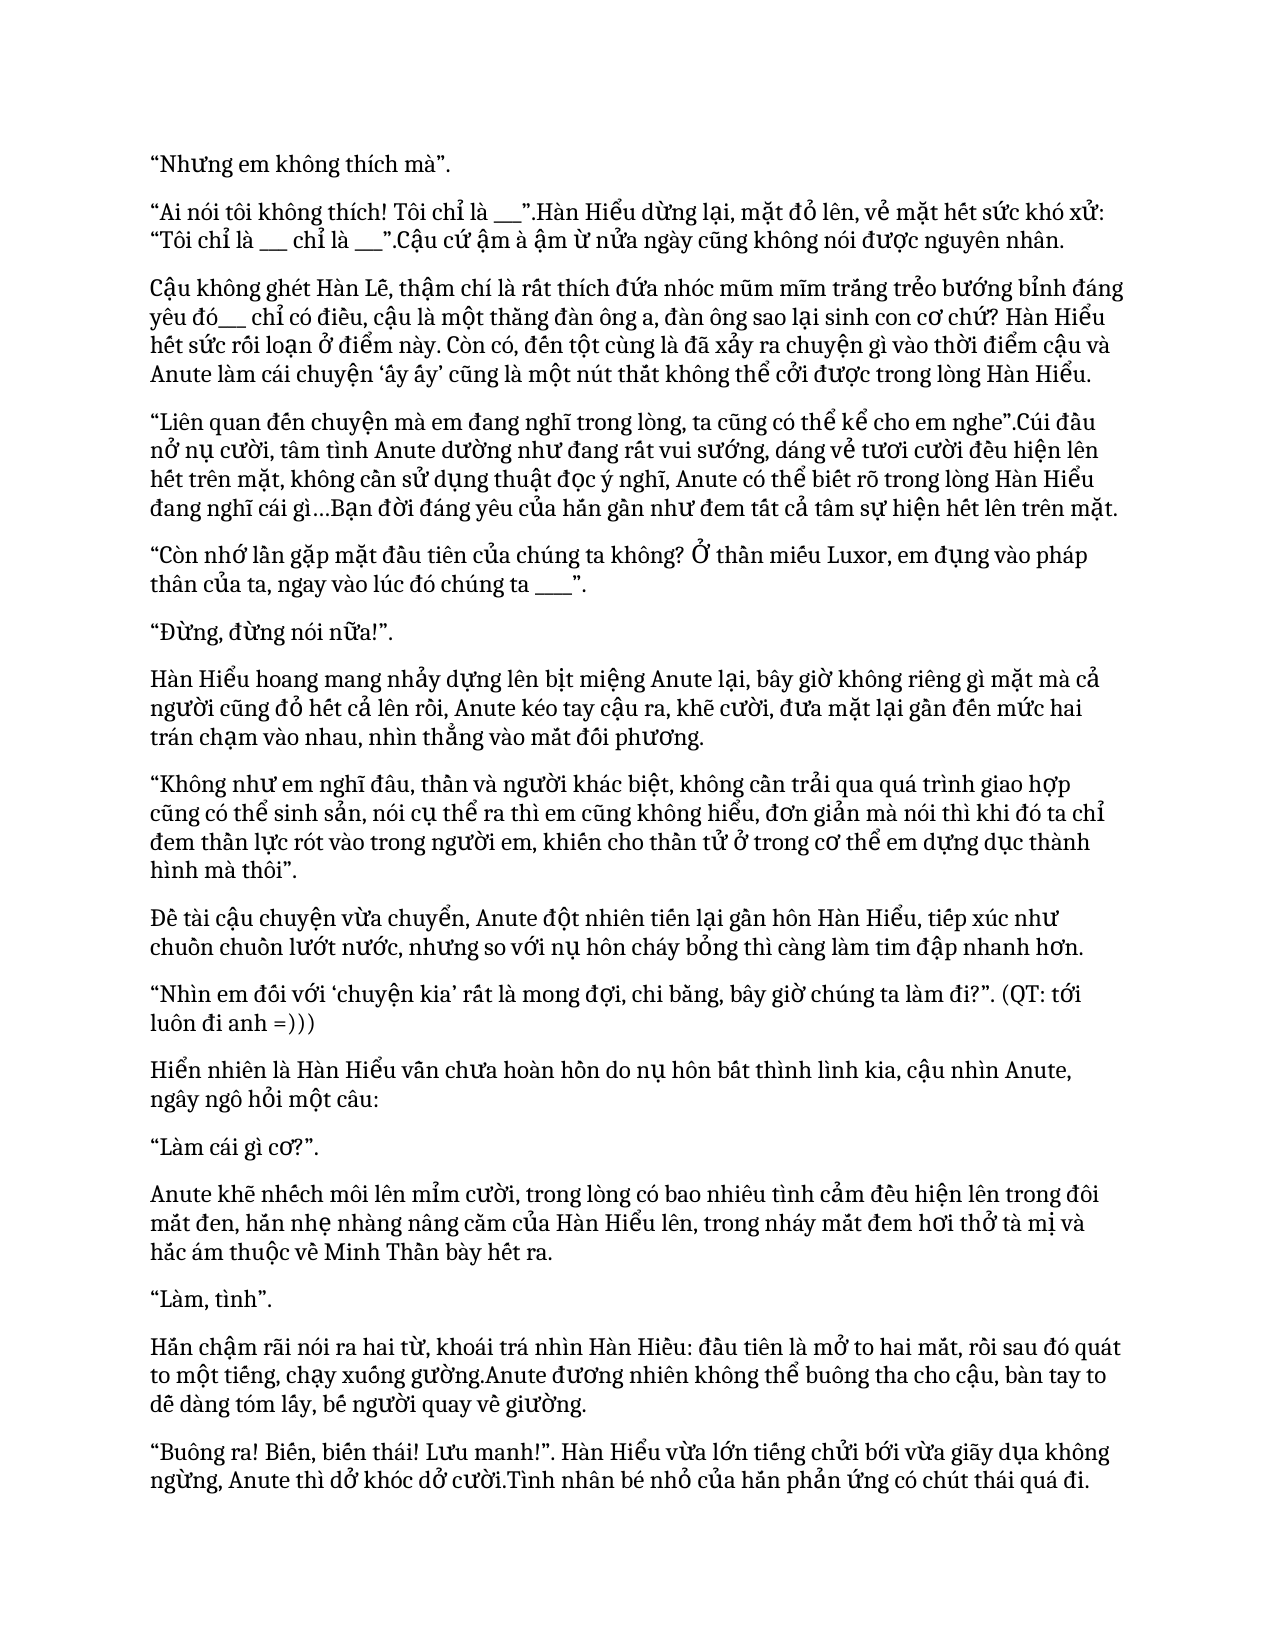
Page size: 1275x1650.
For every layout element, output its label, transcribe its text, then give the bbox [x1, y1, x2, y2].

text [150, 1437, 1125, 1495]
text “Nhìn em đối với ‘chuyện kia’ rất là mong đợi, chi bằng, bây giờ chúng ta làm đi?”. (QT: tới luôn đi anh =))) [150, 980, 1125, 1037]
text Hàn Hiểu hoang mang nhảy dựng lên bịt miệng Anute lại, bây giờ không riêng gì mặt mà cả người cũng đỏ hết cả lên rồi, Anute kéo tay cậu ra, khẽ cười, đưa mặt lại gần đến mức hai trán chạm vào nhau, nhìn thẳng vào mắt đối phương. [150, 665, 1125, 751]
text “Còn nhớ lần gặp mặt đầu tiên của chúng ta không? Ở thần miếu Luxor, em đụng vào pháp thân của ta, ngay vào lúc đó chúng ta ____”. [150, 541, 1125, 599]
text Anute khẽ nhếch môi lên mỉm cười, trong lòng có bao nhiêu tình cảm đều hiện lên trong đôi mắt đen, hắn nhẹ nhàng nâng cằm của Hàn Hiểu lên, trong nháy mắt đem hơi thở tà mị và hắc ám thuộc về Minh Thần bày hết ra. [150, 1180, 1125, 1266]
text Đề tài cậu chuyện vừa chuyển, Anute đột nhiên tiến lại gần hôn Hàn Hiểu, tiếp xúc như chuồn chuồn lướt nước, nhưng so với nụ hôn cháy bỏng thì càng làm tim đập nhanh hơn. [150, 904, 1125, 961]
text Cậu không ghét Hàn Lễ, thậm chí là rất thích đứa nhóc mũm mĩm trắng trẻo bướng bỉnh đáng yêu đó___ chỉ có điều, cậu là một thằng đàn ông a, đàn ông sao lại sinh con cơ chứ? Hàn Hiểu hết sức rối loạn ở điểm này. Còn có, đến tột cùng là đã xảy ra chuyện gì vào thời điểm cậu và Anute làm cái chuyện ‘ấy ấy’ cũng là một nút thắt không thể cởi được trong lòng Hàn Hiểu. [150, 274, 1125, 389]
text “Đừng, đừng nói nữa!”. [150, 617, 1125, 646]
text “Nhưng em không thích mà”. [150, 150, 1125, 179]
text Hắn chậm rãi nói ra hai từ, khoái trá nhìn Hàn Hiều: đầu tiên là mở to hai mắt, rồi sau đó quát to một tiếng, chạy xuống gường.Anute đương nhiên không thể buông tha cho cậu, bàn tay to dễ dàng tóm lấy, bế người quay về giường. [150, 1332, 1125, 1419]
text Hiển nhiên là Hàn Hiểu vẫn chưa hoàn hồn do nụ hôn bất thình lình kia, cậu nhìn Anute, ngây ngô hỏi một câu: [150, 1056, 1125, 1114]
text “Liên quan đến chuyện mà em đang nghĩ trong lòng, ta cũng có thể kể cho em nghe”.Cúi đầu nở nụ cười, tâm tình Anute dường như đang rất vui sướng, dáng vẻ tươi cười đều hiện lên hết trên mặt, không cần sử dụng thuật đọc ý nghĩ, Anute có thể biết rõ trong lòng Hàn Hiểu đang nghĩ cái gì…Bạn đời đáng yêu của hắn gần như đem tất cả tâm sự hiện hết lên trên mặt. [150, 407, 1125, 522]
text “Không như em nghĩ đâu, thần và người khác biệt, không cần trải qua quá trình giao hợp cũng có thể sinh sản, nói cụ thể ra thì em cũng không hiểu, đơn giản mà nói thì khi đó ta chỉ đem thần lực rót vào trong người em, khiến cho thần tử ở trong cơ thể em dựng dục thành hình mà thôi”. [150, 770, 1125, 885]
text “Ai nói tôi không thích! Tôi chỉ là ___”.Hàn Hiểu dừng lại, mặt đỏ lên, vẻ mặt hết sức khó xử: “Tôi chỉ là ___ chỉ là ___”.Cậu cứ ậm à ậm ừ nửa ngày cũng không nói được nguyên nhân. [150, 197, 1125, 255]
text “Làm cái gì cơ?”. [150, 1132, 1125, 1161]
text “Làm, tình”. [150, 1285, 1125, 1314]
